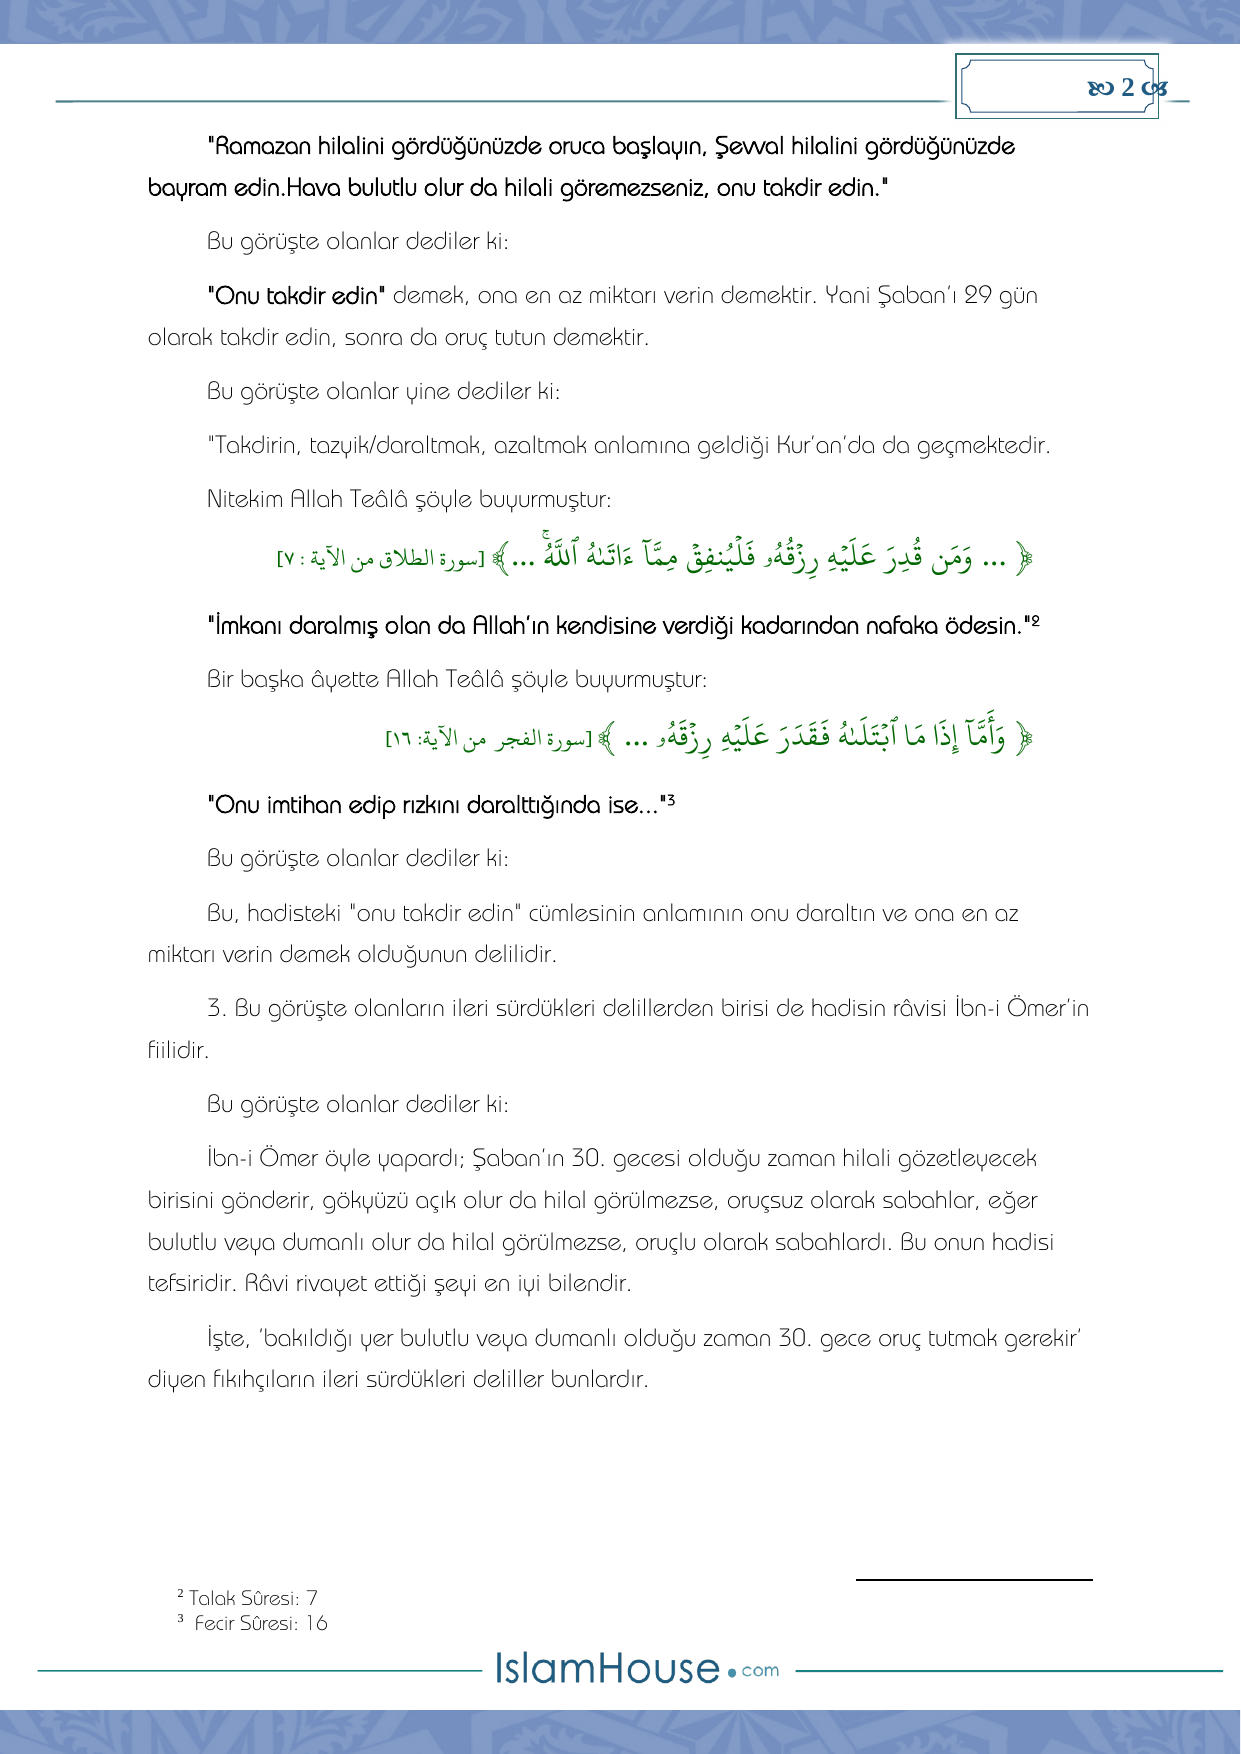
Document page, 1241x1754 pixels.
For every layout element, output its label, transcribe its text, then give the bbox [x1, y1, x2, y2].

text "Ramazan hilalini gördüğünüzde oruca başlayın, Şevval hilalini gördüğünüzde bayram edin.Hava bulutlu olur da hilali göremezseniz, onu takdir edin." [148, 118, 1092, 201]
text İbn-i Ömer öyle yapardı; Şaban'ın 30. gecesi olduğu zaman hilali gözetleyecek birisini gönderir, gökyüzü açık olur da hilal görülmezse, oruçsuz olarak sabahlar, eğer bulutlu veya dumanlı olur da hilal görülmezse, oruçlu olarak sabahlardı. Bu onun hadisi tefsiridir. Râvi rivayet ettiği şeyi en iyi bilendir. [148, 1131, 1092, 1298]
text 3. Bu görüşte olanların ileri sürdükleri delillerden birisi de hadisin râvisi İbn-i Ömer’in fiilidir. [148, 981, 1092, 1064]
text İşte, 'bakıldığı yer bulutlu veya dumanlı olduğu zaman 30. gece oruç tutmak gerekir' diyen fıkıhçıların ileri sürdükleri deliller bunlardır. [148, 1310, 1092, 1394]
text Bu görüşte olanlar dediler ki: [148, 214, 1092, 256]
text Bir başka âyette Allah Teâlâ şöyle buyurmuştur: [148, 652, 1092, 693]
text "İmkanı daralmış olan da Allah’ın kendisine verdiği kadarından nafaka ödesin." [148, 598, 1092, 639]
text ﴿ وَأَمَّآ إِذَا مَا ٱبۡتَلَىٰهُ فَقَدَرَ عَلَيۡهِ رِزۡقَهُۥ ... ﴾ [سورة الفجر من الآية: ١٦] [148, 706, 1092, 764]
text Nitekim Allah Teâlâ şöyle buyurmuştur: [148, 472, 1092, 514]
picture [28, 1645, 483, 1691]
text Bu, hadisteki "onu takdir edin" cümlesinin anlamının onu daraltın ve ona en az miktarı verin demek olduğunun delilidir. [148, 885, 1092, 969]
text "Takdirin, tazyik/daraltmak, azaltmak anlamına geldiği Kur’an’da da geçmektedir. [148, 418, 1092, 460]
text ﴿ ... وَمَن قُدِرَ عَلَيۡهِ رِزۡقُهُۥ فَلۡيُنفِقۡ مِمَّآ ءَاتَىٰهُ ٱللَّهُۚ ...﴾ [سورة الطلاق من الآية : ٧] [148, 526, 1092, 585]
text Bu görüşte olanlar dediler ki: [148, 1077, 1092, 1119]
text "Onu takdir edin" demek, ona en az miktarı verin demektir. Yani Şaban'ı 29 gün olarak takdir edin, sonra da oruç tutun demektir. [148, 268, 1092, 351]
picture [487, 1646, 1224, 1691]
text "Onu imtihan edip rızkını daralttığında ise..." [148, 777, 1092, 819]
text Bu görüşte olanlar dediler ki: [148, 831, 1092, 873]
text Bu görüşte olanlar yine dediler ki: [148, 364, 1092, 406]
